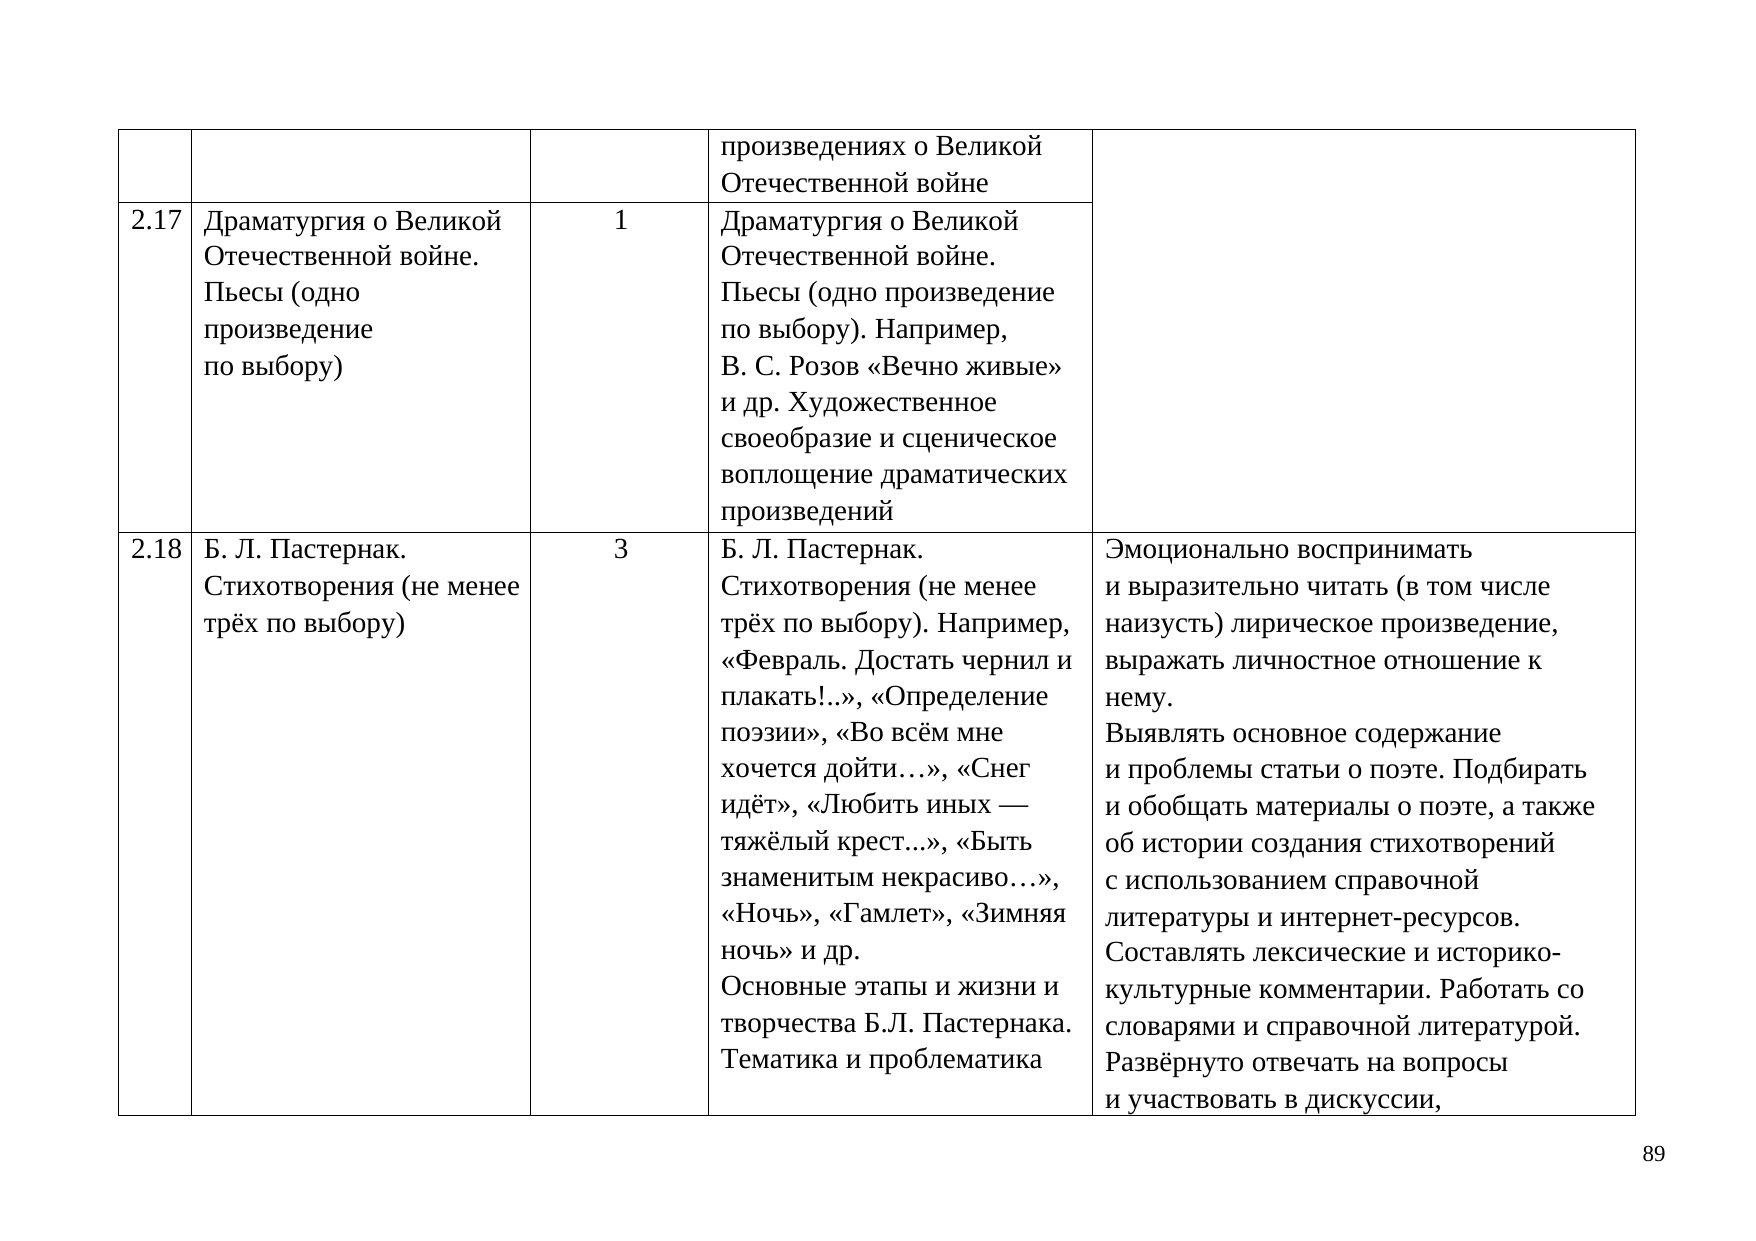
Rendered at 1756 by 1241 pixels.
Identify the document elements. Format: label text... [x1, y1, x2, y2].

table_cell 1 [531, 203, 708, 532]
table_cell Драматургия о Великой Отечественной войне. Пьесы (одно произведение по выбору). Например, В. С. Розов «Вечно живые» и др. Художественное своеобразие и сценическое воплощение драматических произведений [709, 203, 1092, 532]
table_cell 3 [531, 533, 708, 1115]
table_header произведениях о Великой Отечественной войне [709, 130, 1092, 202]
table_header [119, 130, 191, 202]
table_cell 2.17 [119, 203, 191, 532]
table_cell 2.18 [119, 533, 191, 1115]
table_cell Б. Л. Пастернак. Стихотворения (не менее трёх по выбору). Например, «Февраль. Достать чернил и плакать!..», «Определение поэзии», «Во всём мне хочется дойти…», «Снег идёт», «Любить иных — тяжёлый крест...», «Быть знаменитым некрасиво…», «Ночь», «Гамлет», «Зимняя ночь» и др. Основные этапы и жизни и творчества Б.Л. Пастернака. Тематика и проблематика [709, 533, 1092, 1115]
table_cell Драматургия о Великой Отечественной войне. Пьесы (одно произведение по выбору) [192, 203, 530, 532]
table_cell Б. Л. Пастернак. Стихотворения (не менее трёх по выбору) [192, 533, 530, 1115]
table_header [531, 130, 708, 202]
table_header [192, 130, 530, 202]
table_header [1093, 130, 1635, 532]
table_cell Эмоционально воспринимать и выразительно читать (в том числе наизусть) лирическое произведение, выражать личностное отношение к нему. Выявлять основное содержание и проблемы статьи о поэте. Подбирать и обобщать материалы о поэте, а также об истории создания стихотворений с использованием справочной литературы и интернет-ресурсов. Составлять лексические и историко- культурные комментарии. Работать со словарями и справочной литературой. Развёрнуто отвечать на вопросы и участвовать в дискуссии, [1093, 533, 1635, 1115]
